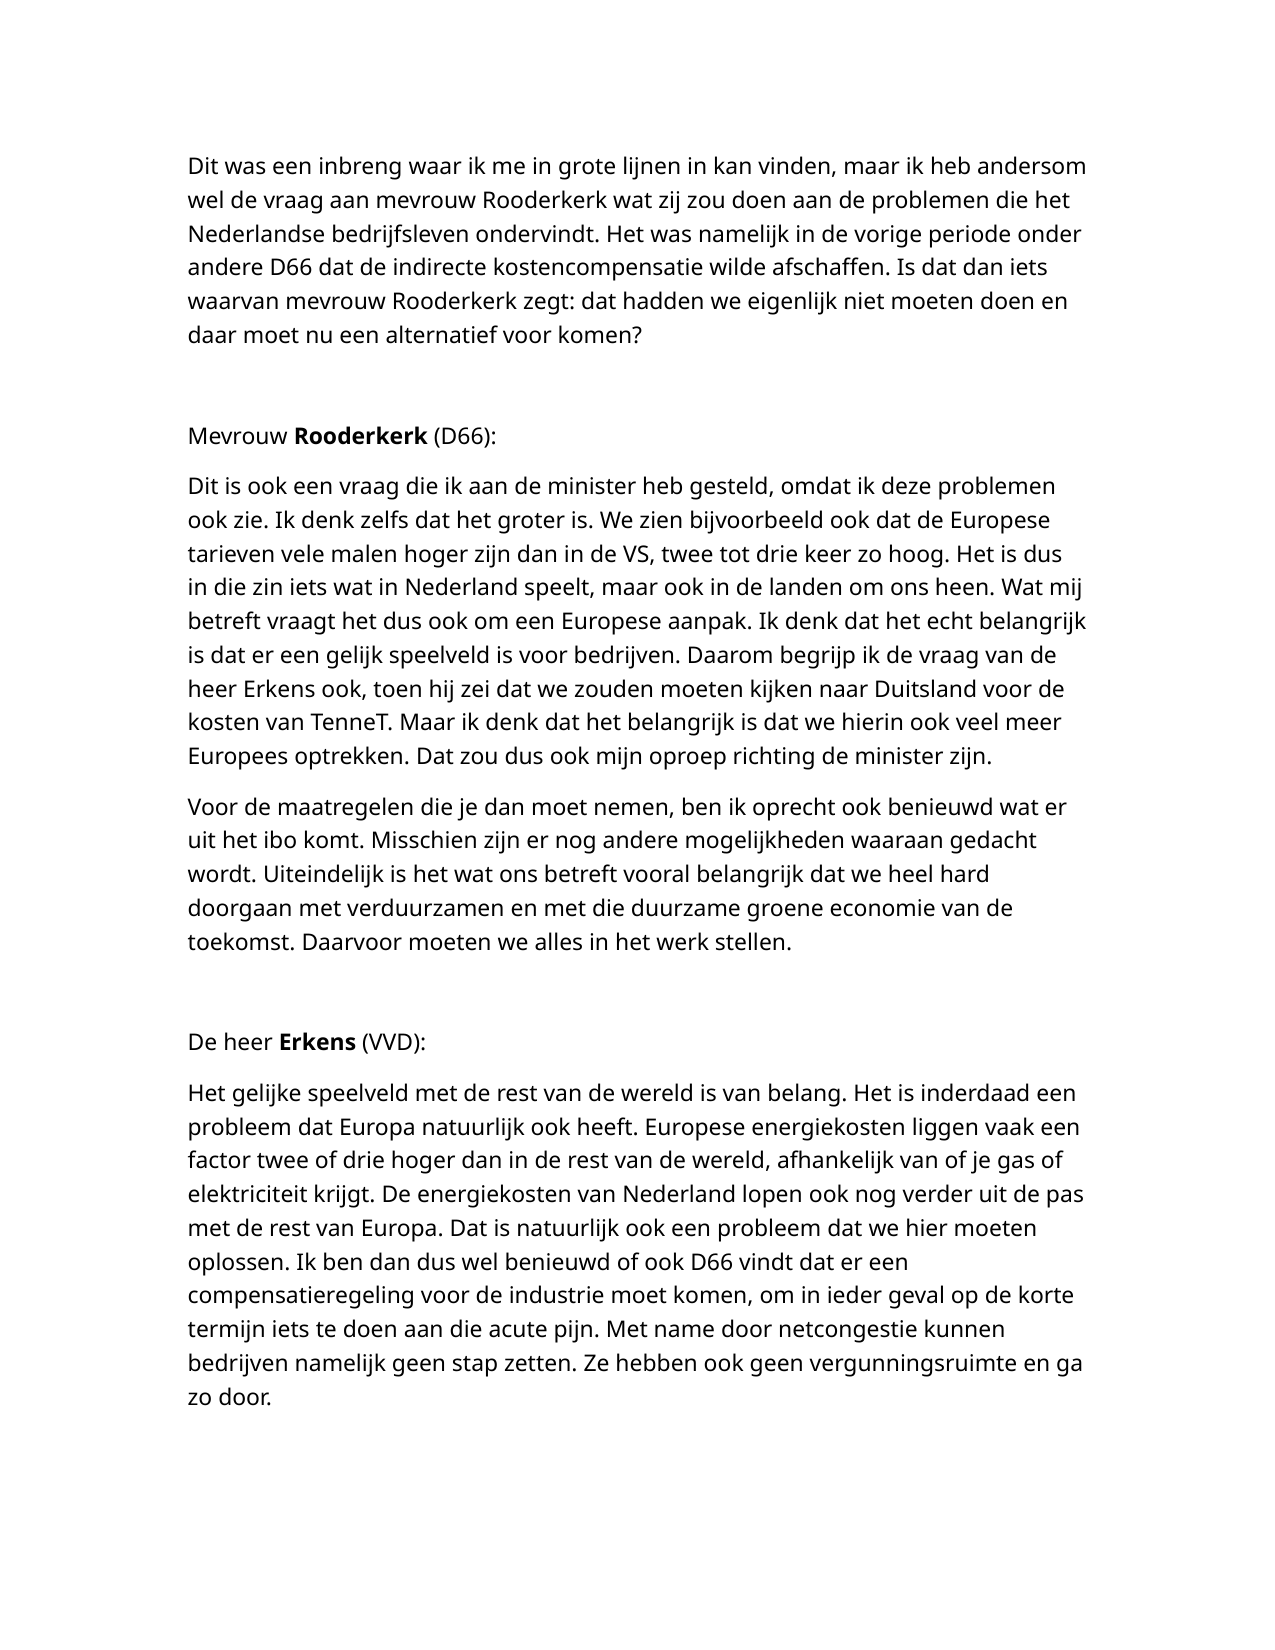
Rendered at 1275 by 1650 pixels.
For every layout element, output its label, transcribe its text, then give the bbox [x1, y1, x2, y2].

text Dit is ook een vraag die ik aan de minister heb gesteld, omdat ik deze problemen ook zie. Ik denk zelfs dat het groter is. We zien bijvoorbeeld ook dat de Europese tarieven vele malen hoger zijn dan in de VS, twee tot drie keer zo hoog. Het is dus in die zin iets wat in Nederland speelt, maar ook in de landen om ons heen. Wat mij betreft vraagt het dus ook om een Europese aanpak. Ik denk dat het echt belangrijk is dat er een gelijk speelveld is voor bedrijven. Daarom begrijp ik de vraag van de heer Erkens ook, toen hij zei dat we zouden moeten kijken naar Duitsland voor de kosten van TenneT. Maar ik denk dat het belangrijk is dat we hierin ook veel meer Europees optrekken. Dat zou dus ook mijn oproep richting de minister zijn. [187, 470, 1087, 771]
text Mevrouw Rooderkerk (D66): [187, 419, 1087, 451]
text Het gelijke speelveld met de rest van de wereld is van belang. Het is inderdaad een probleem dat Europa natuurlijk ook heeft. Europese energiekosten liggen vaak een factor twee of drie hoger dan in de rest van de wereld, afhankelijk van of je gas of elektriciteit krijgt. De energiekosten van Nederland lopen ook nog verder uit de pas met de rest van Europa. Dat is natuurlijk ook een probleem dat we hier moeten oplossen. Ik ben dan dus wel benieuwd of ook D66 vindt dat er een compensatieregeling voor de industrie moet komen, om in ieder geval op de korte termijn iets te doen aan die acute pijn. Met name door netcongestie kunnen bedrijven namelijk geen stap zetten. Ze hebben ook geen vergunningsruimte en ga zo door. [187, 1077, 1087, 1412]
text Voor de maatregelen die je dan moet nemen, ben ik oprecht ook benieuwd wat er uit het ibo komt. Misschien zijn er nog andere mogelijkheden waaraan gedacht wordt. Uiteindelijk is het wat ons betreft vooral belangrijk dat we heel hard doorgaan met verduurzamen en met die duurzame groene economie van de toekomst. Daarvoor moeten we alles in het werk stellen. [187, 790, 1087, 957]
text Dit was een inbreng waar ik me in grote lijnen in kan vinden, maar ik heb andersom wel de vraag aan mevrouw Rooderkerk wat zij zou doen aan de problemen die het Nederlandse bedrijfsleven ondervindt. Het was namelijk in de vorige periode onder andere D66 dat de indirecte kostencompensatie wilde afschaffen. Is dat dan iets waarvan mevrouw Rooderkerk zegt: dat hadden we eigenlijk niet moeten doen en daar moet nu een alternatief voor komen? [187, 150, 1087, 350]
text De heer Erkens (VVD): [187, 1026, 1087, 1057]
